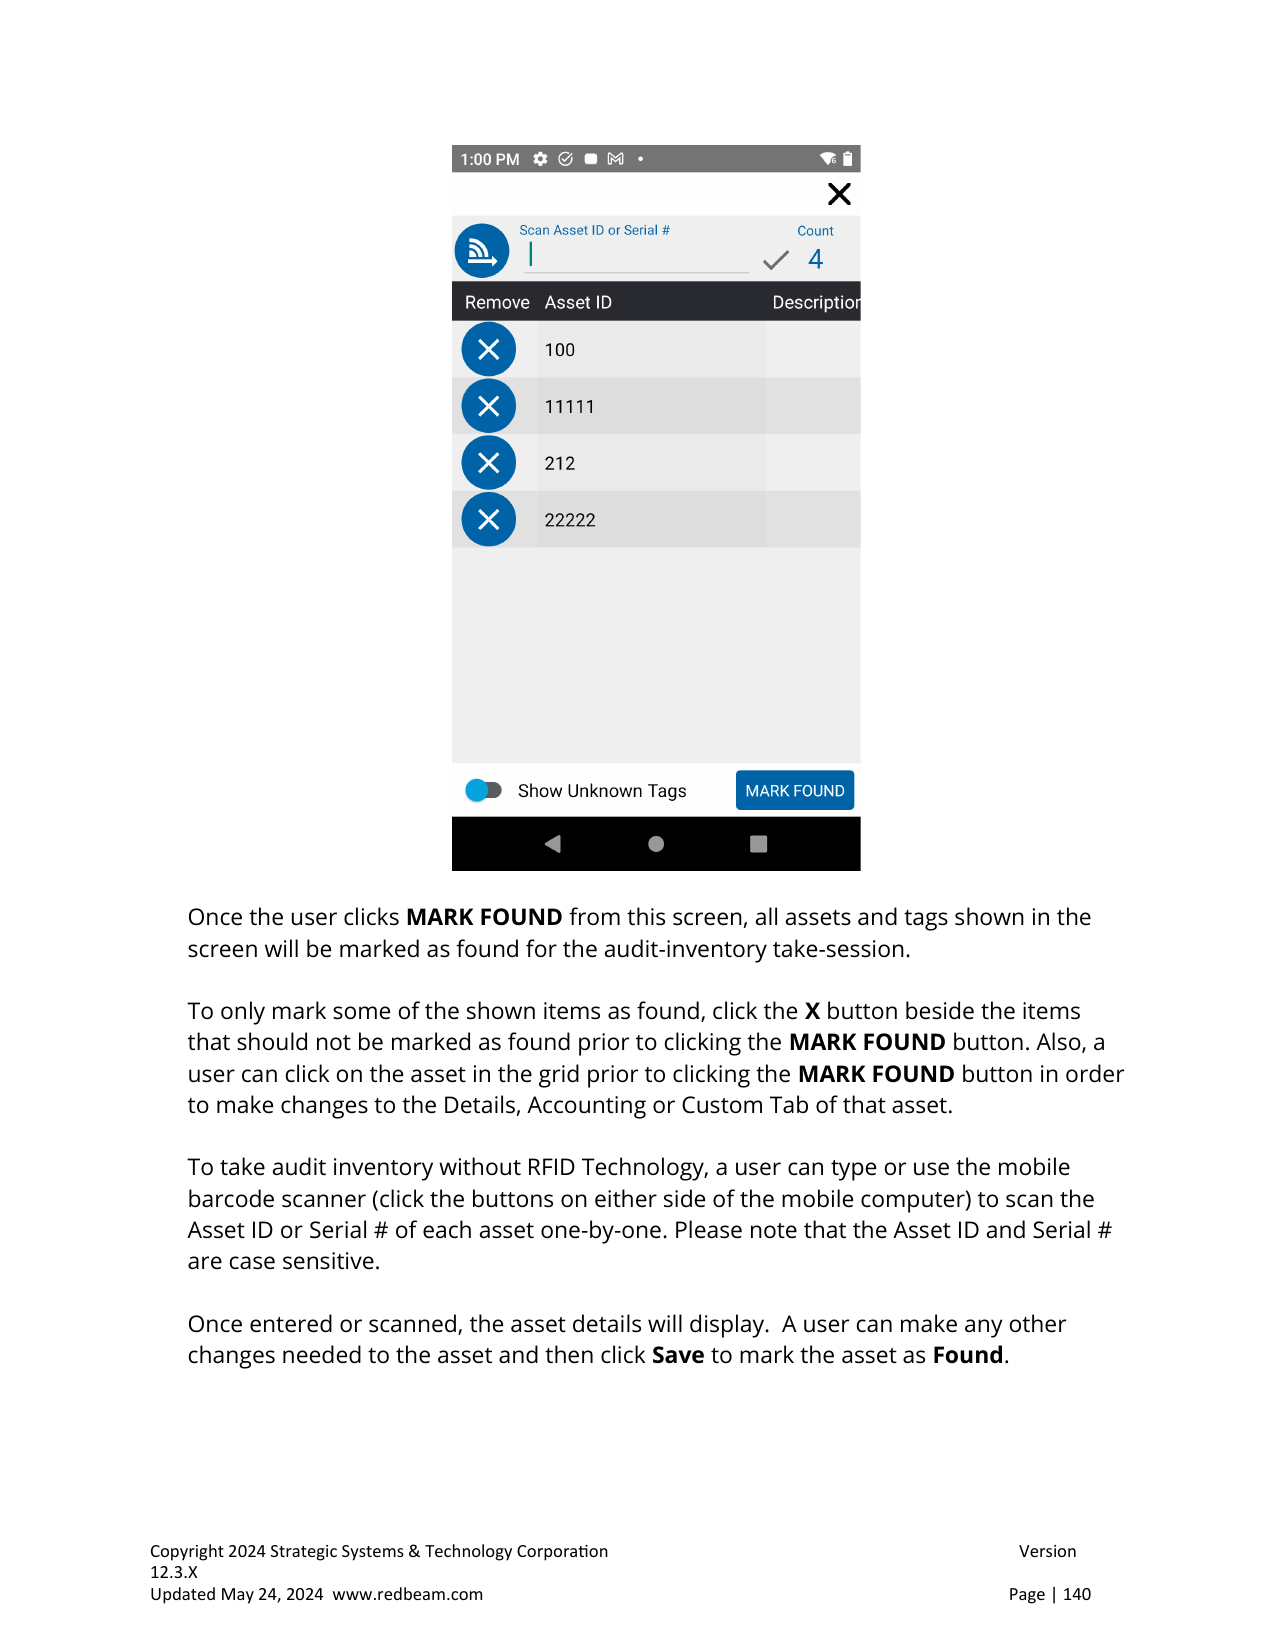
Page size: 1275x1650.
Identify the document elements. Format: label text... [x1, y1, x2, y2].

text To only mark some of the shown items as found, click the X button beside the items that should not be marked as found prior to clicking the MARK FOUND button. Also, a user can click on the asset in the grid prior to clicking the MARK FOUND button in order to make changes to the Details, Accounting or Custom Tab of that asset. [187, 995, 1125, 1120]
picture [452, 145, 861, 871]
text Once entered or scanned, the asset details will display. A user can make any other changes needed to the asset and then click Save to mark the asset as Found. [187, 1308, 1125, 1370]
text To take audit inventory without RFID Technology, a user can type or use the mobile barcode scanner (click the buttons on either side of the mobile computer) to scan the Asset ID or Serial # of each asset one-by-one. Please note that the Asset ID and Serial # are case sensitive. [187, 1151, 1125, 1276]
text Once the user clicks MARK FOUND from this screen, all assets and tags shown in the screen will be marked as found for the audit-inventory take-session. [187, 901, 1125, 964]
